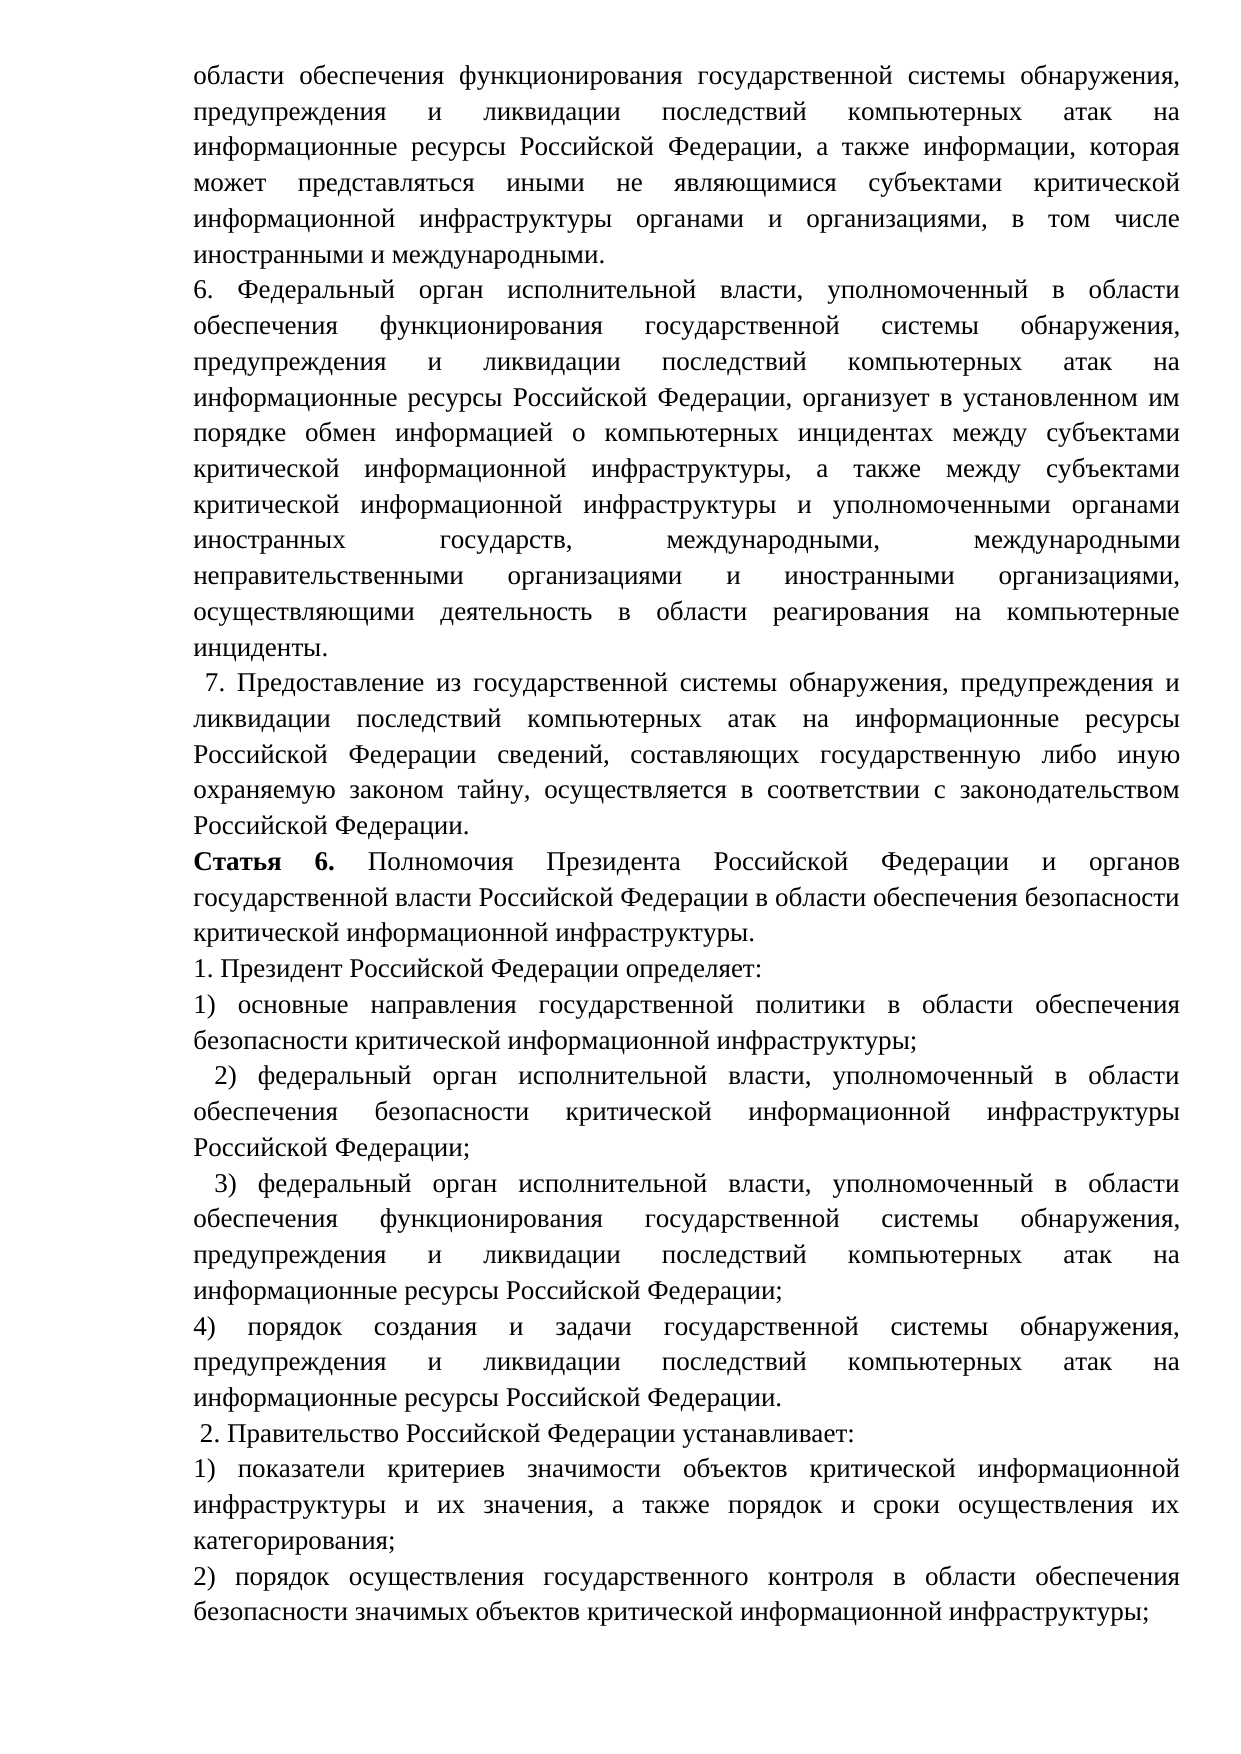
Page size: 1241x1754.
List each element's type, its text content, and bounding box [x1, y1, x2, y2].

list 6. Федеральный орган исполнительной власти, уполномоченный в области обеспечения функционирования государственной системы обнаружения, предупреждения и ликвидации последствий компьютерных атак на информационные ресурсы Российской Федерации, организует в установленном им порядке обмен информацией о компьютерных инцидентах между субъектами критической информационной инфраструктуры, а также между субъектами критической информационной инфраструктуры и уполномоченными органами иностранных государств, международными, международными неправительственными организациями и иностранными организациями, осуществляющими деятельность в области реагирования на компьютерные инциденты. [193, 273, 1181, 662]
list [193, 59, 1181, 269]
list 7. Предоставление из государственной системы обнаружения, предупреждения и ликвидации последствий компьютерных атак на информационные ресурсы Российской Федерации сведений, составляющих государственную либо иную охраняемую законом тайну, осуществляется в соответствии с законодательством Российской Федерации. [193, 666, 1181, 841]
list 1) показатели критериев значимости объектов критической информационной инфраструктуры и их значения, а также порядок и сроки осуществления их категорирования; [193, 1452, 1181, 1555]
list 1) основные направления государственной политики в области обеспечения безопасности критической информационной инфраструктуры; [193, 988, 1181, 1055]
list 3) федеральный орган исполнительной власти, уполномоченный в области обеспечения функционирования государственной системы обнаружения, предупреждения и ликвидации последствий компьютерных атак на информационные ресурсы Российской Федерации; [193, 1167, 1181, 1305]
list 2) порядок осуществления государственного контроля в области обеспечения безопасности значимых объектов критической информационной инфраструктуры; [193, 1560, 1181, 1627]
list Статья 6. Полномочия Президента Российской Федерации и органов государственной власти Российской Федерации в области обеспечения безопасности критической информационной инфраструктуры. [193, 845, 1181, 948]
list 4) порядок создания и задачи государственной системы обнаружения, предупреждения и ликвидации последствий компьютерных атак на информационные ресурсы Российской Федерации. [193, 1309, 1181, 1412]
list 2. Правительство Российской Федерации устанавливает: [193, 1417, 1181, 1448]
list 2) федеральный орган исполнительной власти, уполномоченный в области обеспечения безопасности критической информационной инфраструктуры Российской Федерации; [193, 1059, 1181, 1162]
list 1. Президент Российской Федерации определяет: [193, 952, 1181, 983]
